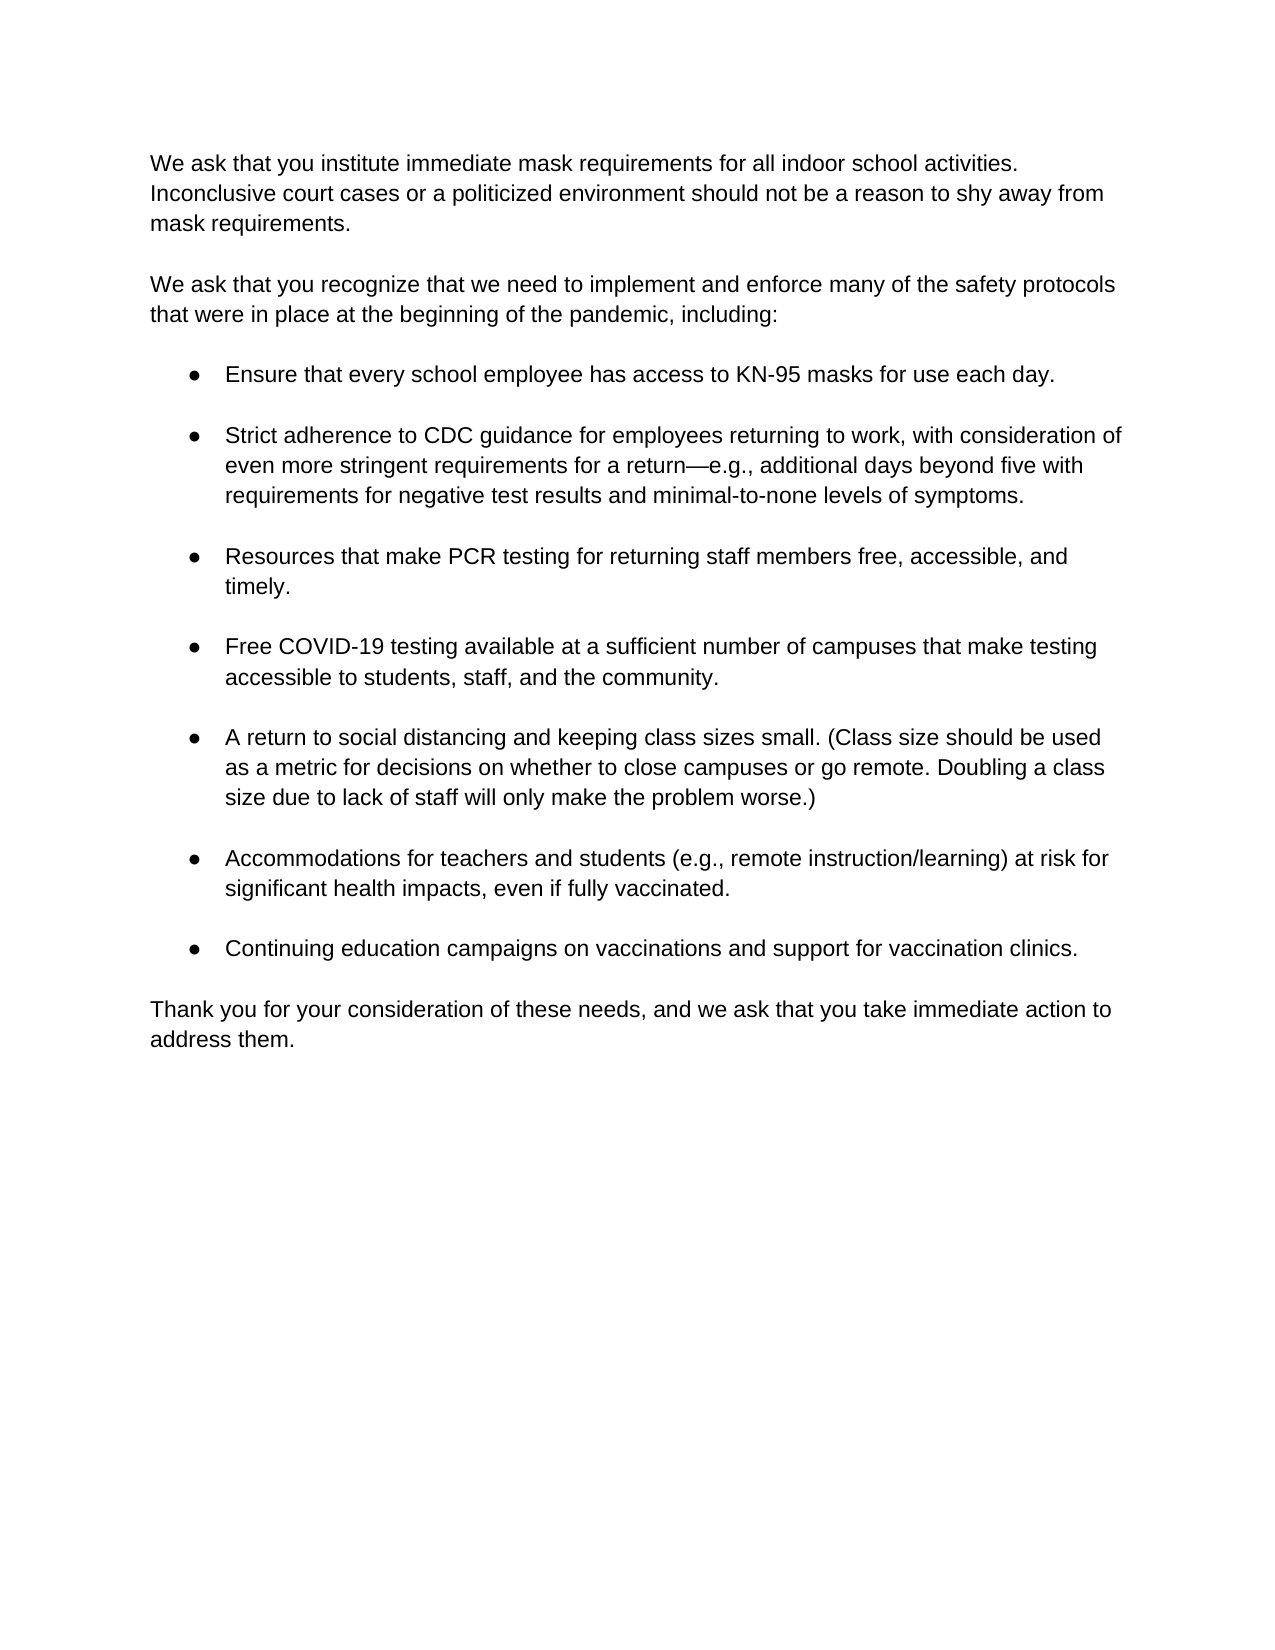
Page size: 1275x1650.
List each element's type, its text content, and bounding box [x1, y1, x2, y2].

text We ask that you institute immediate mask requirements for all indoor school activities. Inconclusive court cases or a politicized environment should not be a reason to shy away from mask requirements. [150, 150, 1125, 237]
list A return to social distancing and keeping class sizes small. (Class size should be used as a metric for decisions on whether to close campuses or go remote. Doubling a class size due to lack of staff will only make the problem worse.) [187, 724, 1125, 841]
list Strict adherence to CDC guidance for employees returning to work, with consideration of even more stringent requirements for a return—e.g., additional days beyond five with requirements for negative test results and minimal-to-none levels of symptoms. [187, 422, 1125, 539]
list Accommodations for teachers and students (e.g., remote instruction/learning) at risk for significant health impacts, even if fully vaccinated. [187, 845, 1125, 932]
list Ensure that every school employee has access to KN-95 masks for use each day. [187, 361, 1125, 418]
list Continuing education campaigns on vaccinations and support for vaccination clinics. [187, 935, 1125, 962]
list Free COVID-19 testing available at a sufficient number of campuses that make testing accessible to students, staff, and the community. [187, 633, 1125, 720]
text We ask that you recognize that we need to implement and enforce many of the safety protocols that were in place at the beginning of the pandemic, including: [150, 271, 1125, 327]
list Resources that make PCR testing for returning staff members free, accessible, and timely. [187, 543, 1125, 629]
text Thank you for your consideration of these needs, and we ask that you take immediate action to address them. [150, 996, 1125, 1052]
